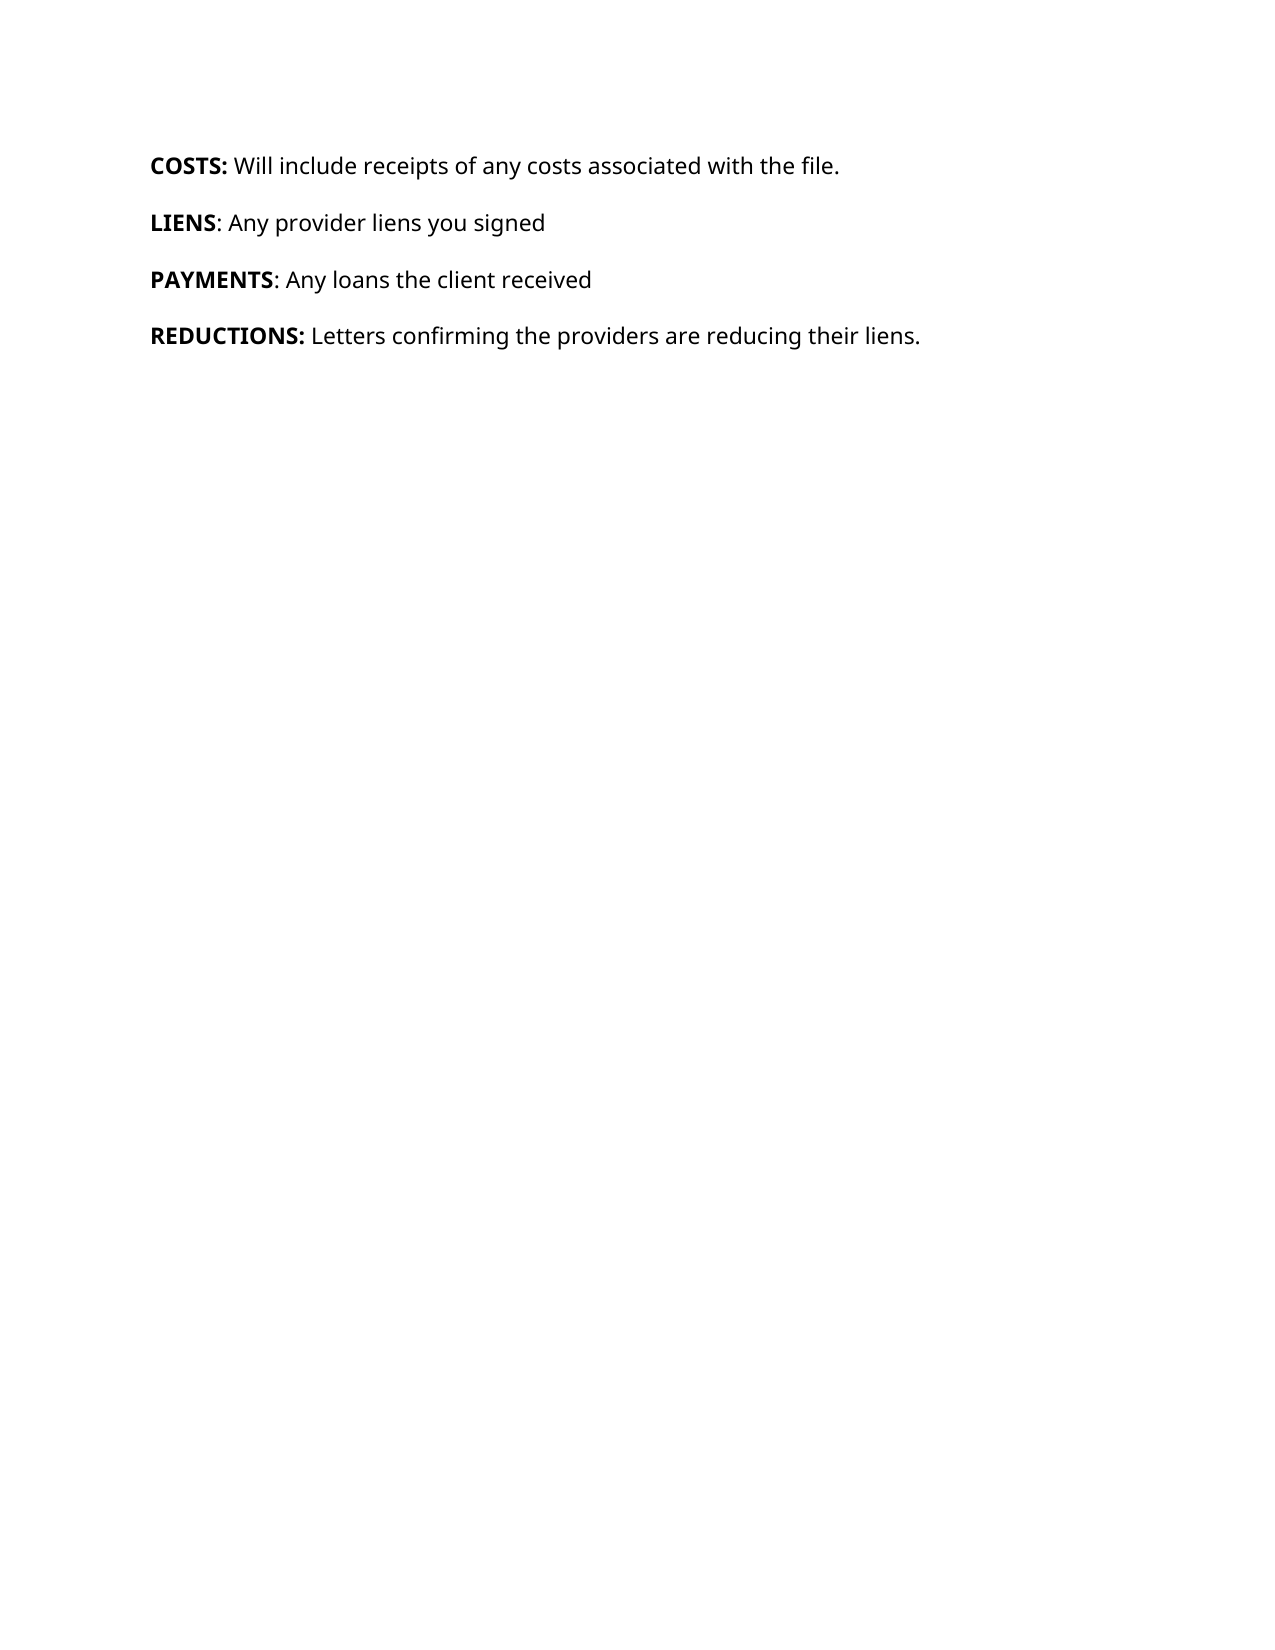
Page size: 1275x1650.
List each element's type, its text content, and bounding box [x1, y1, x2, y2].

text COSTS: Will include receipts of any costs associated with the file. [150, 150, 1125, 181]
text LIENS: Any provider liens you signed [150, 207, 1125, 238]
text PAYMENTS: Any loans the client received [150, 263, 1125, 295]
text REDUCTIONS: Letters confirming the providers are reducing their liens. [150, 320, 1125, 352]
